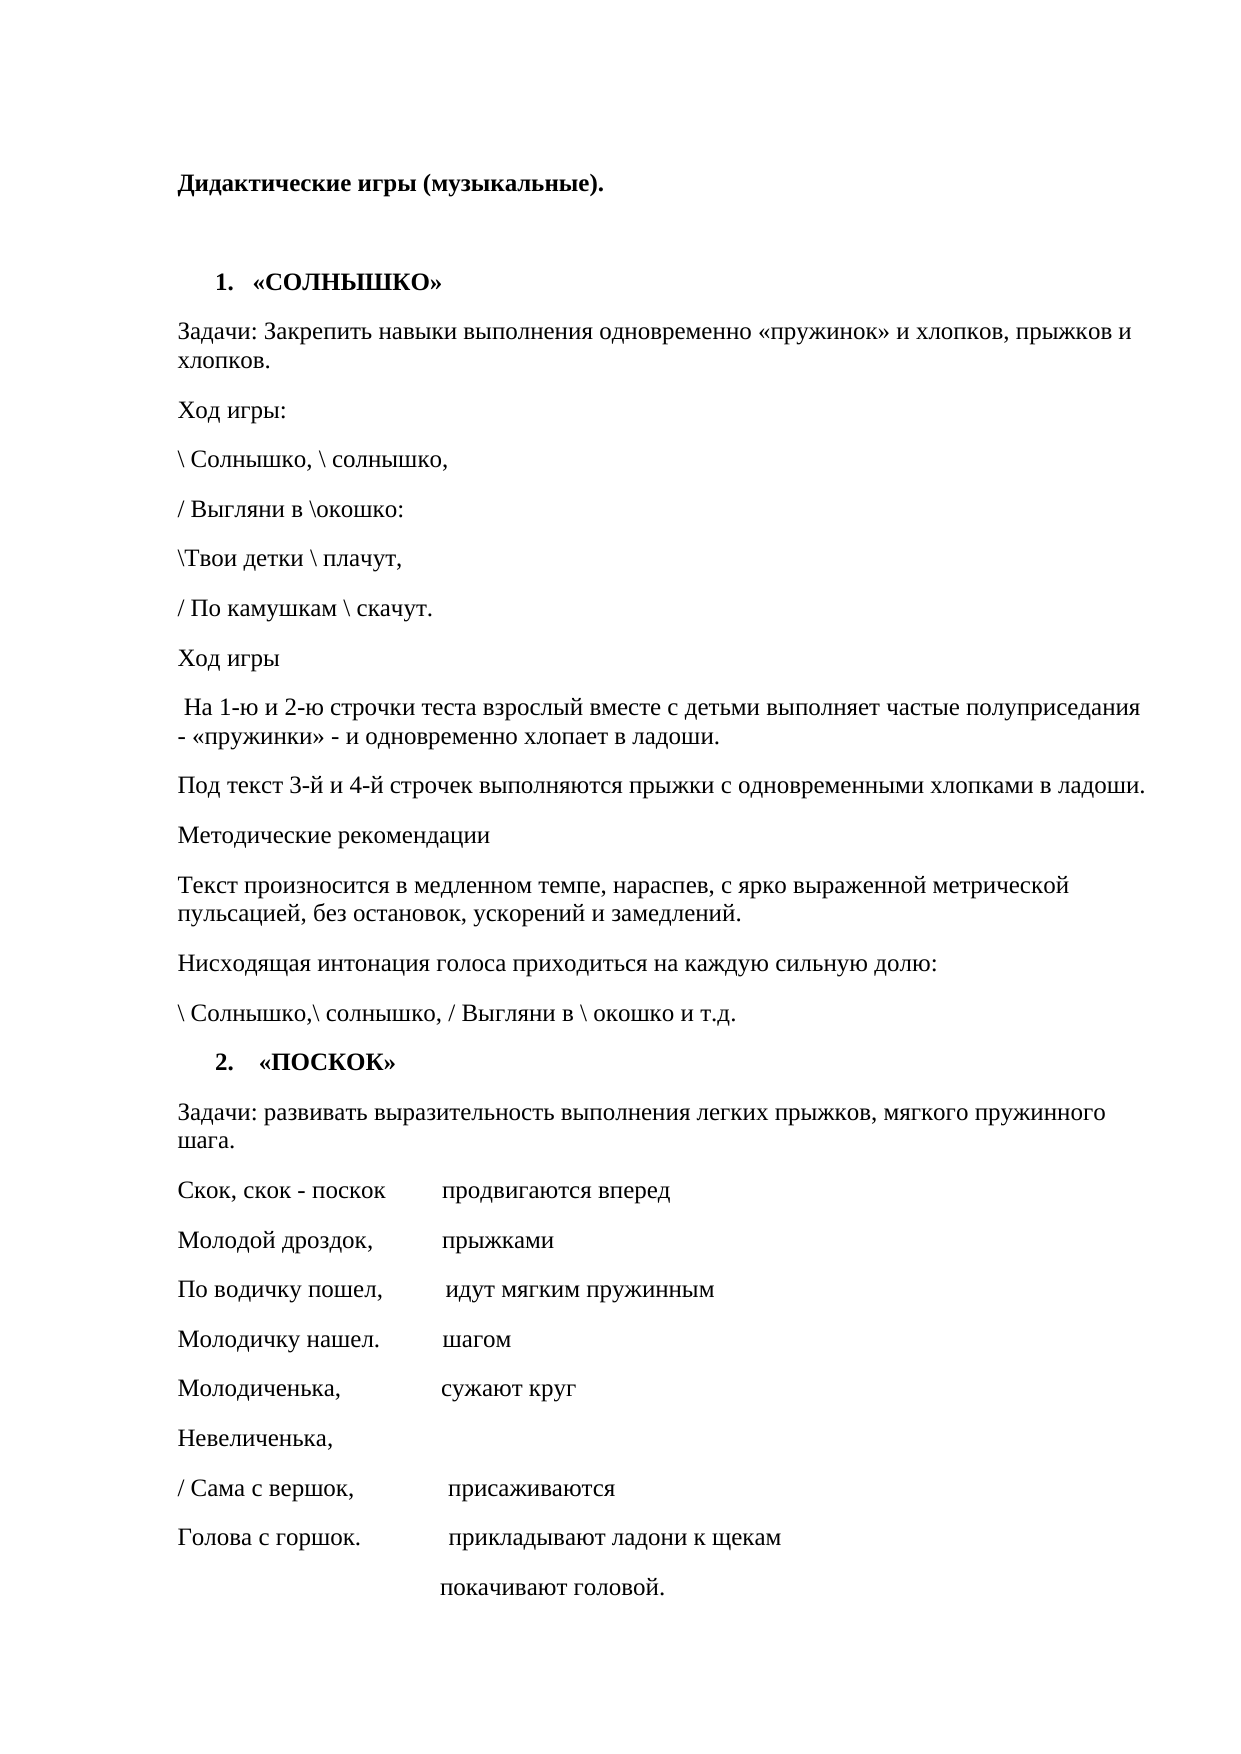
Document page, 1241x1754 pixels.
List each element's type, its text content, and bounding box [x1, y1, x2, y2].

text покачивают головой. [177, 1572, 1152, 1601]
text / По камушкам \ скачут. [177, 593, 1152, 622]
list «ПОСКОК» [215, 1047, 1152, 1076]
text Под текст 3-й и 4-й строчек выполняются прыжки с одновременными хлопками в ладоши. [177, 771, 1152, 799]
text Скок, скок - поскок продвигаются вперед [177, 1175, 1152, 1204]
text Молодичку нашел. шагом [177, 1324, 1152, 1353]
text Дидактические игры (музыкальные). [177, 168, 1152, 196]
text По водичку пошел, идут мягким пружинным [177, 1274, 1152, 1303]
text Невеличенька, [177, 1423, 1152, 1452]
text Методические рекомендации [177, 820, 1152, 849]
text \ Солнышко, \ солнышко, [177, 444, 1152, 473]
text Молодиченька, сужают круг [177, 1373, 1152, 1402]
text Задачи: Закрепить навыки выполнения одновременно «пружинок» и хлопков, прыжков и хлопков. [177, 316, 1152, 374]
text Текст произносится в медленном темпе, нараспев, с ярко выраженной метрической пульсацией, без остановок, ускорений и замедлений. [177, 870, 1152, 927]
text / Выгляни в \окошко: [177, 494, 1152, 523]
text Ход игры: [177, 395, 1152, 423]
text \ Солнышко,\ солнышко, / Выгляни в \ окошко и т.д. [177, 998, 1152, 1026]
text Голова с горшок. прикладывают ладони к щекам [177, 1522, 1152, 1551]
text Нисходящая интонация голоса приходиться на каждую сильную долю: [177, 948, 1152, 977]
text Задачи: развивать выразительность выполнения легких прыжков, мягкого пружинного шага. [177, 1097, 1152, 1154]
text \Твои детки \ плачут, [177, 543, 1152, 572]
list «СОЛНЫШКО» [215, 267, 1152, 296]
text Ход игры [177, 643, 1152, 671]
text Молодой дроздок, прыжками [177, 1225, 1152, 1253]
text / Сама с вершок, присаживаются [177, 1473, 1152, 1501]
text На 1-ю и 2-ю строчки теста взрослый вместе с детьми выполняет частые полуприседания - «пружинки» - и одновременно хлопает в ладоши. [177, 692, 1152, 750]
